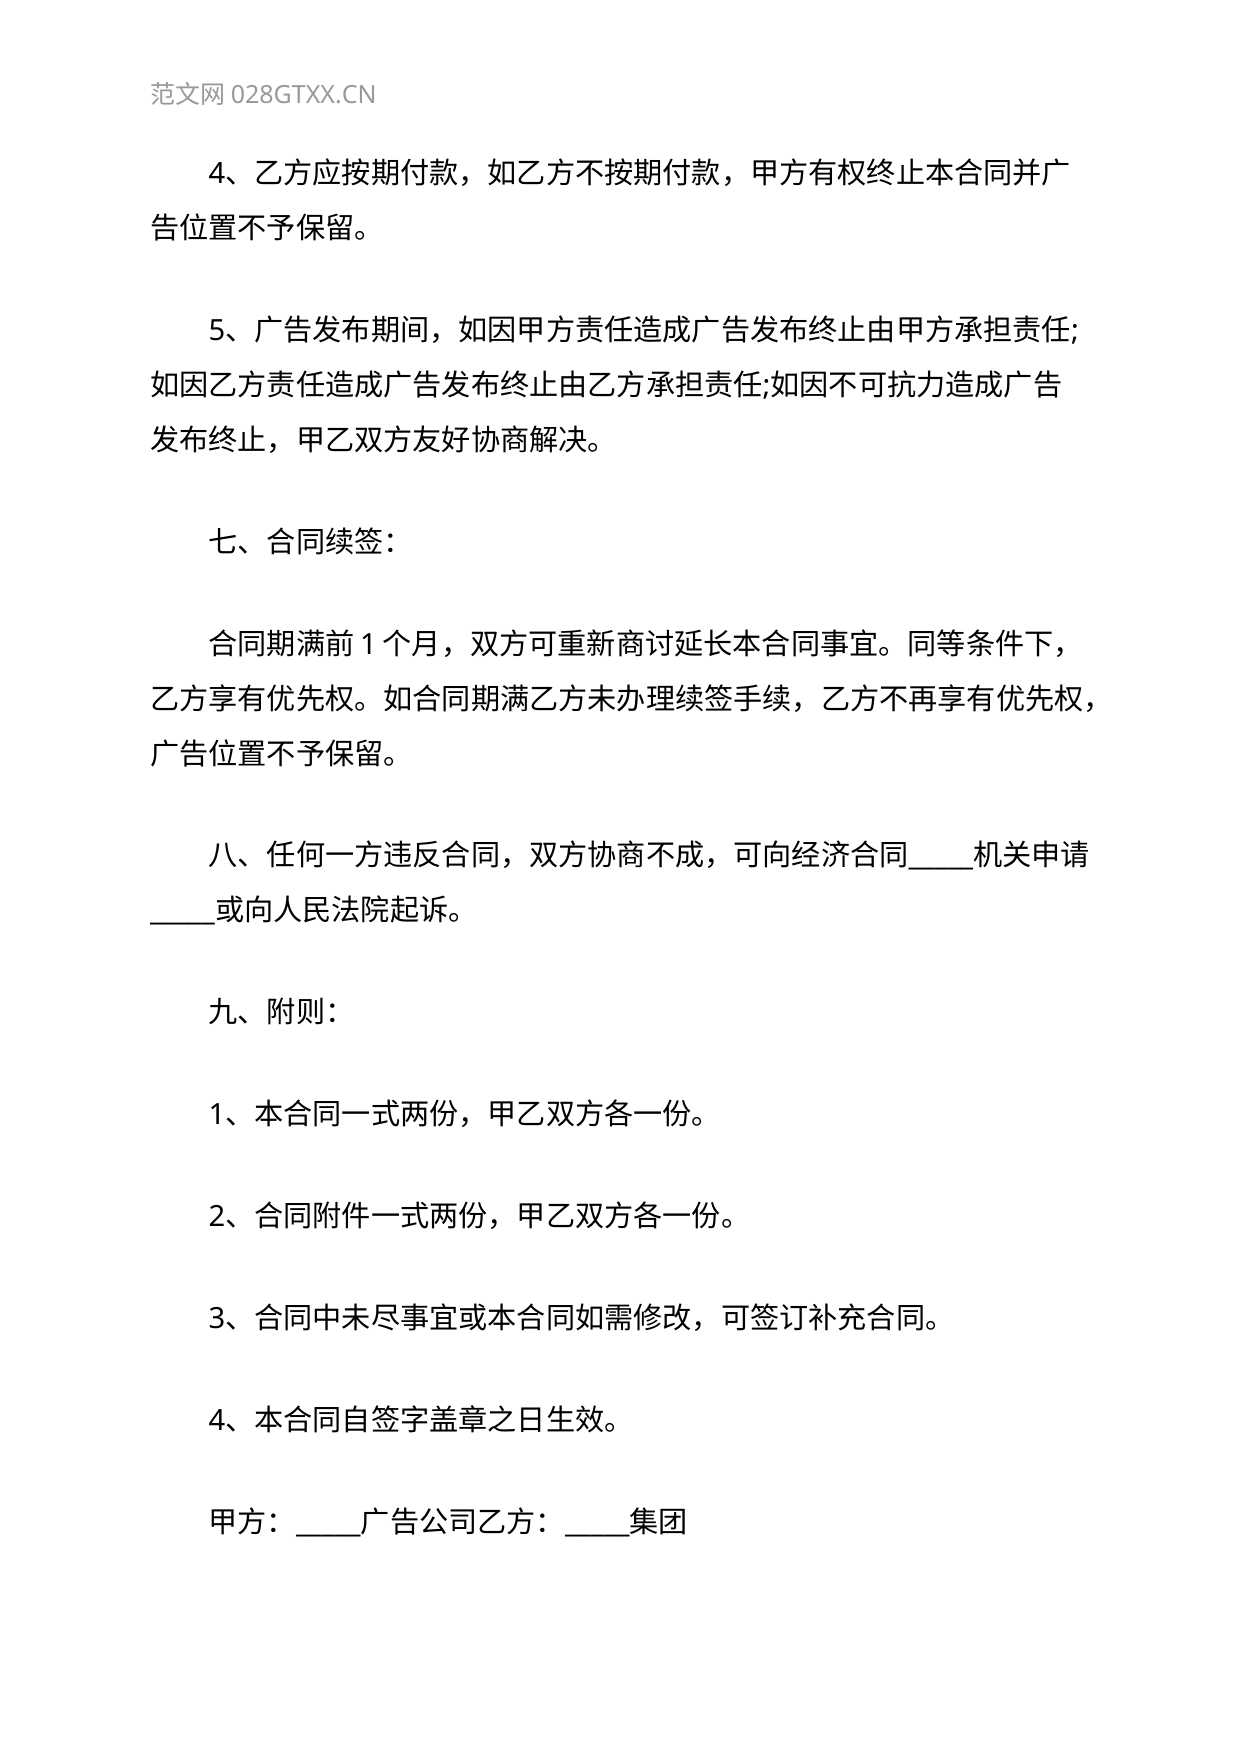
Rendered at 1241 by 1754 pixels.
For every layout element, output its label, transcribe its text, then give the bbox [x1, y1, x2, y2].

text 甲方：_____广告公司乙方：_____集团 [150, 1499, 1090, 1541]
text 4、乙方应按期付款，如乙方不按期付款，甲方有权终止本合同并广告位置不予保留。 [150, 150, 1090, 247]
text 4、本合同自签字盖章之日生效。 [150, 1397, 1090, 1439]
text 合同期满前1个月，双方可重新商讨延长本合同事宜。同等条件下，乙方享有优先权。如合同期满乙方未办理续签手续，乙方不再享有优先权，广告位置不予保留。 [150, 620, 1090, 772]
text 八、任何一方违反合同，双方协商不成，可向经济合同_____机关申请_____或向人民法院起诉。 [150, 832, 1090, 929]
text 5、广告发布期间，如因甲方责任造成广告发布终止由甲方承担责任;如因乙方责任造成广告发布终止由乙方承担责任;如因不可抗力造成广告发布终止，甲乙双方友好协商解决。 [150, 307, 1090, 459]
text 九、附则： [150, 989, 1090, 1031]
text 2、合同附件一式两份，甲乙双方各一份。 [150, 1193, 1090, 1235]
text 3、合同中未尽事宜或本合同如需修改，可签订补充合同。 [150, 1295, 1090, 1337]
text 七、合同续签： [150, 518, 1090, 561]
text 1、本合同一式两份，甲乙双方各一份。 [150, 1091, 1090, 1133]
